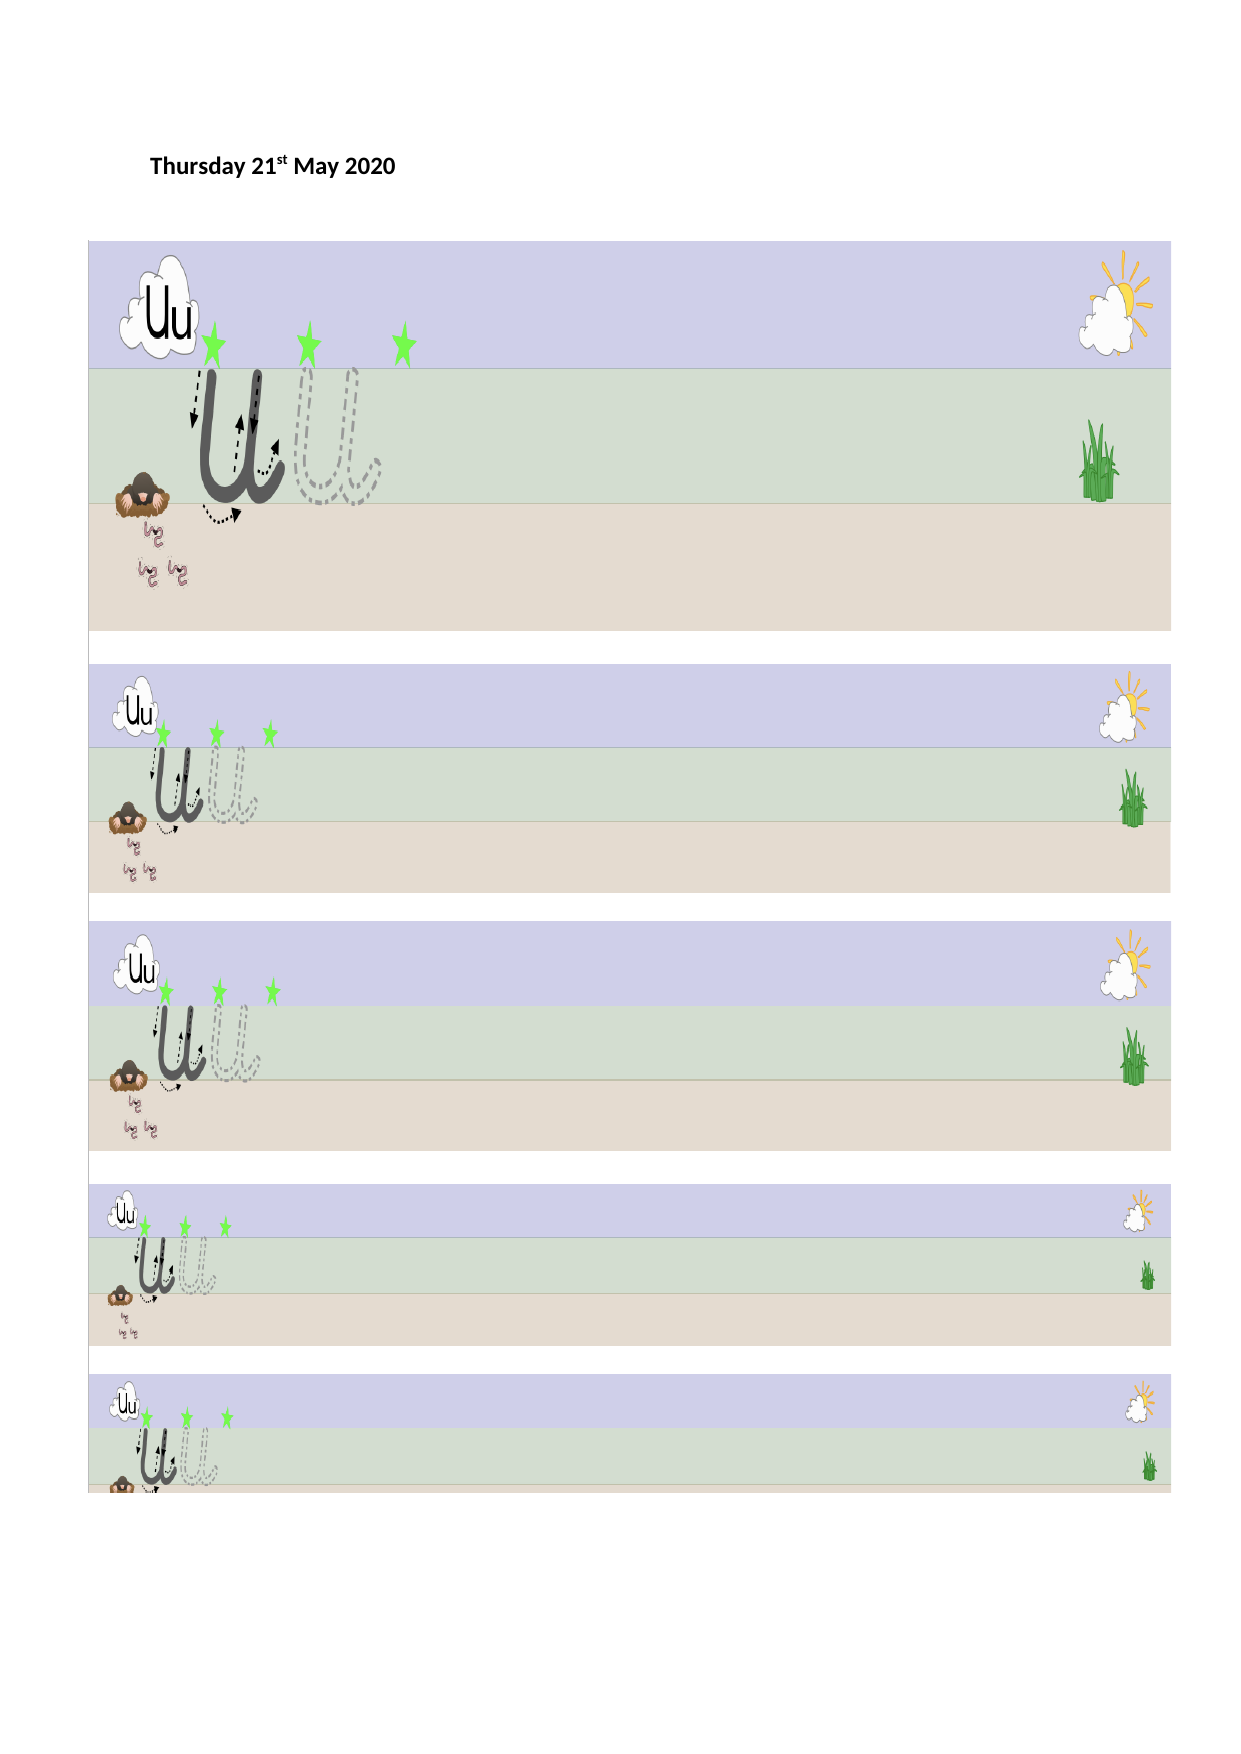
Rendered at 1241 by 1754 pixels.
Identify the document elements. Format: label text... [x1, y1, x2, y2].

text Thursday 21st May 2020 [150, 150, 1090, 181]
picture [88, 240, 1172, 1493]
